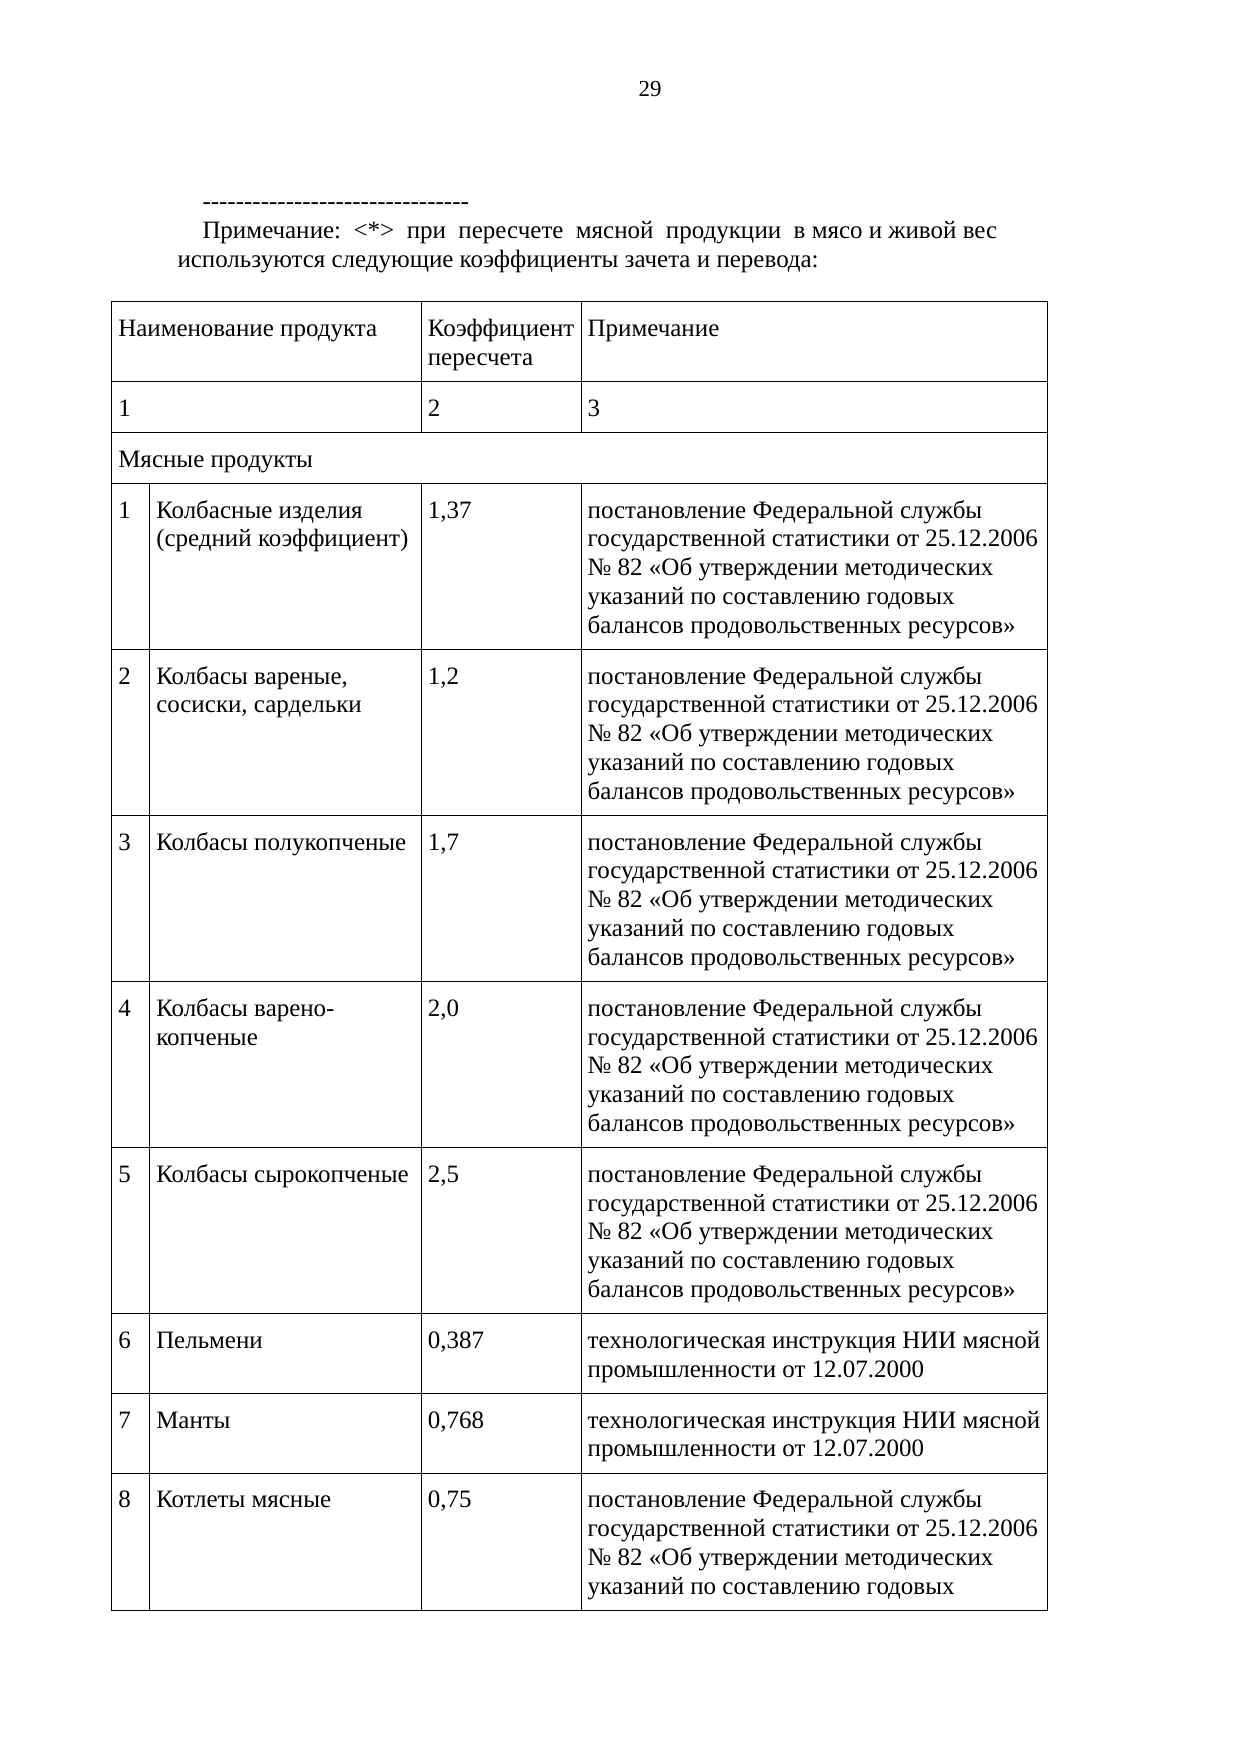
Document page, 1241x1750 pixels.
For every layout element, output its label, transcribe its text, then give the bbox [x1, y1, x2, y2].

table_cell 2,0 [422, 982, 581, 1147]
table_cell Манты [150, 1394, 421, 1473]
table_cell Колбасы варено-копченые [150, 982, 421, 1147]
table_cell 1 [112, 484, 149, 649]
table_cell 2 [422, 382, 581, 432]
table_cell 7 [112, 1394, 149, 1473]
table_header Коэффициент пересчета [422, 302, 581, 381]
table_cell Пельмени [150, 1314, 421, 1393]
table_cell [582, 1474, 1047, 1610]
table_cell 6 [112, 1314, 149, 1393]
table_cell Колбасы полукопченые [150, 816, 421, 981]
table_cell Колбасы сырокопченые [150, 1148, 421, 1313]
table_cell Котлеты мясные [150, 1474, 421, 1610]
table_cell 1,7 [422, 816, 581, 981]
table_cell 3 [582, 382, 1047, 432]
table_cell Колбасные изделия (средний коэффициент) [150, 484, 421, 649]
table_cell 1 [112, 382, 421, 432]
table_cell 1,2 [422, 650, 581, 815]
table_header Примечание [582, 302, 1047, 381]
table_cell технологическая инструкция НИИ мясной промышленности от 12.07.2000 [582, 1314, 1047, 1393]
table_cell 1,37 [422, 484, 581, 649]
text -------------------------------- [118, 186, 1181, 215]
table_cell технологическая инструкция НИИ мясной промышленности от 12.07.2000 [582, 1394, 1047, 1473]
table_cell 0,768 [422, 1394, 581, 1473]
text Примечание: <*> при пересчете мясной продукции в мясо и живой вес [118, 215, 1181, 244]
table_cell 2 [112, 650, 149, 815]
table_cell 0,75 [422, 1474, 581, 1610]
table_cell 0,387 [422, 1314, 581, 1393]
table_cell 2,5 [422, 1148, 581, 1313]
table_cell Колбасы вареные, сосиски, сардельки [150, 650, 421, 815]
table_cell 4 [112, 982, 149, 1147]
table_cell 3 [112, 816, 149, 981]
table_cell Мясные продукты [112, 433, 1047, 483]
text используются следующие коэффициенты зачета и перевода: [118, 244, 1181, 272]
table_cell 5 [112, 1148, 149, 1313]
table_cell 8 [112, 1474, 149, 1610]
table_header Наименование продукта [112, 302, 421, 381]
